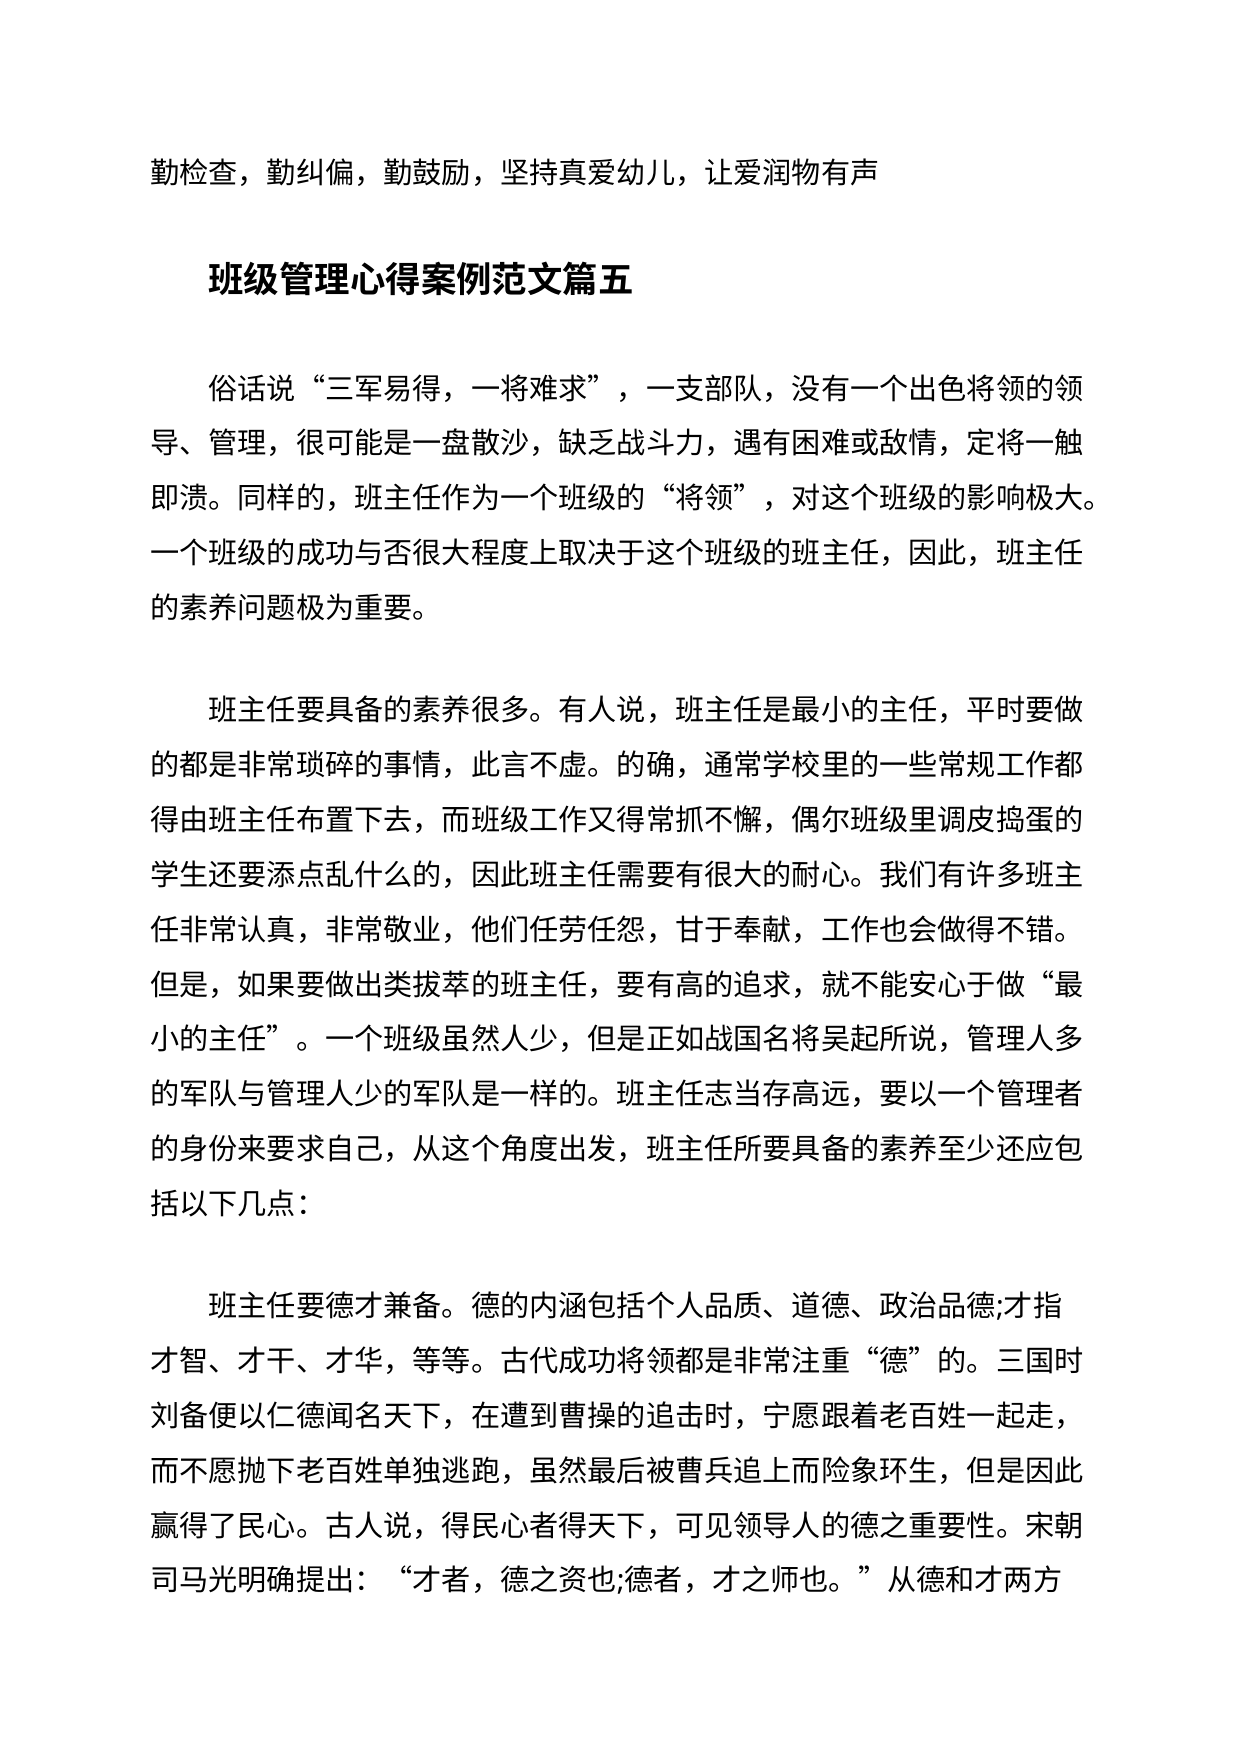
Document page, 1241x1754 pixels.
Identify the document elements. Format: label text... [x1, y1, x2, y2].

text 班级管理心得案例范文篇五 [150, 252, 1090, 303]
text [150, 1282, 1090, 1599]
text 俗话说“三军易得，一将难求”，一支部队，没有一个出色将领的领导、管理，很可能是一盘散沙，缺乏战斗力，遇有困难或敌情，定将一触即溃。同样的，班主任作为一个班级的“将领”，对这个班级的影响极大。一个班级的成功与否很大程度上取决于这个班级的班主任，因此，班主任的素养问题极为重要。 [150, 365, 1090, 627]
text 班主任要具备的素养很多。有人说，班主任是最小的主任，平时要做的都是非常琐碎的事情，此言不虚。的确，通常学校里的一些常规工作都得由班主任布置下去，而班级工作又得常抓不懈，偶尔班级里调皮捣蛋的学生还要添点乱什么的，因此班主任需要有很大的耐心。我们有许多班主任非常认真，非常敬业，他们任劳任怨，甘于奉献，工作也会做得不错。但是，如果要做出类拔萃的班主任，要有高的追求，就不能安心于做“最小的主任”。一个班级虽然人少，但是正如战国名将吴起所说，管理人多的军队与管理人少的军队是一样的。班主任志当存高远，要以一个管理者的身份来要求自己，从这个角度出发，班主任所要具备的素养至少还应包括以下几点： [150, 687, 1090, 1223]
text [150, 150, 1090, 192]
